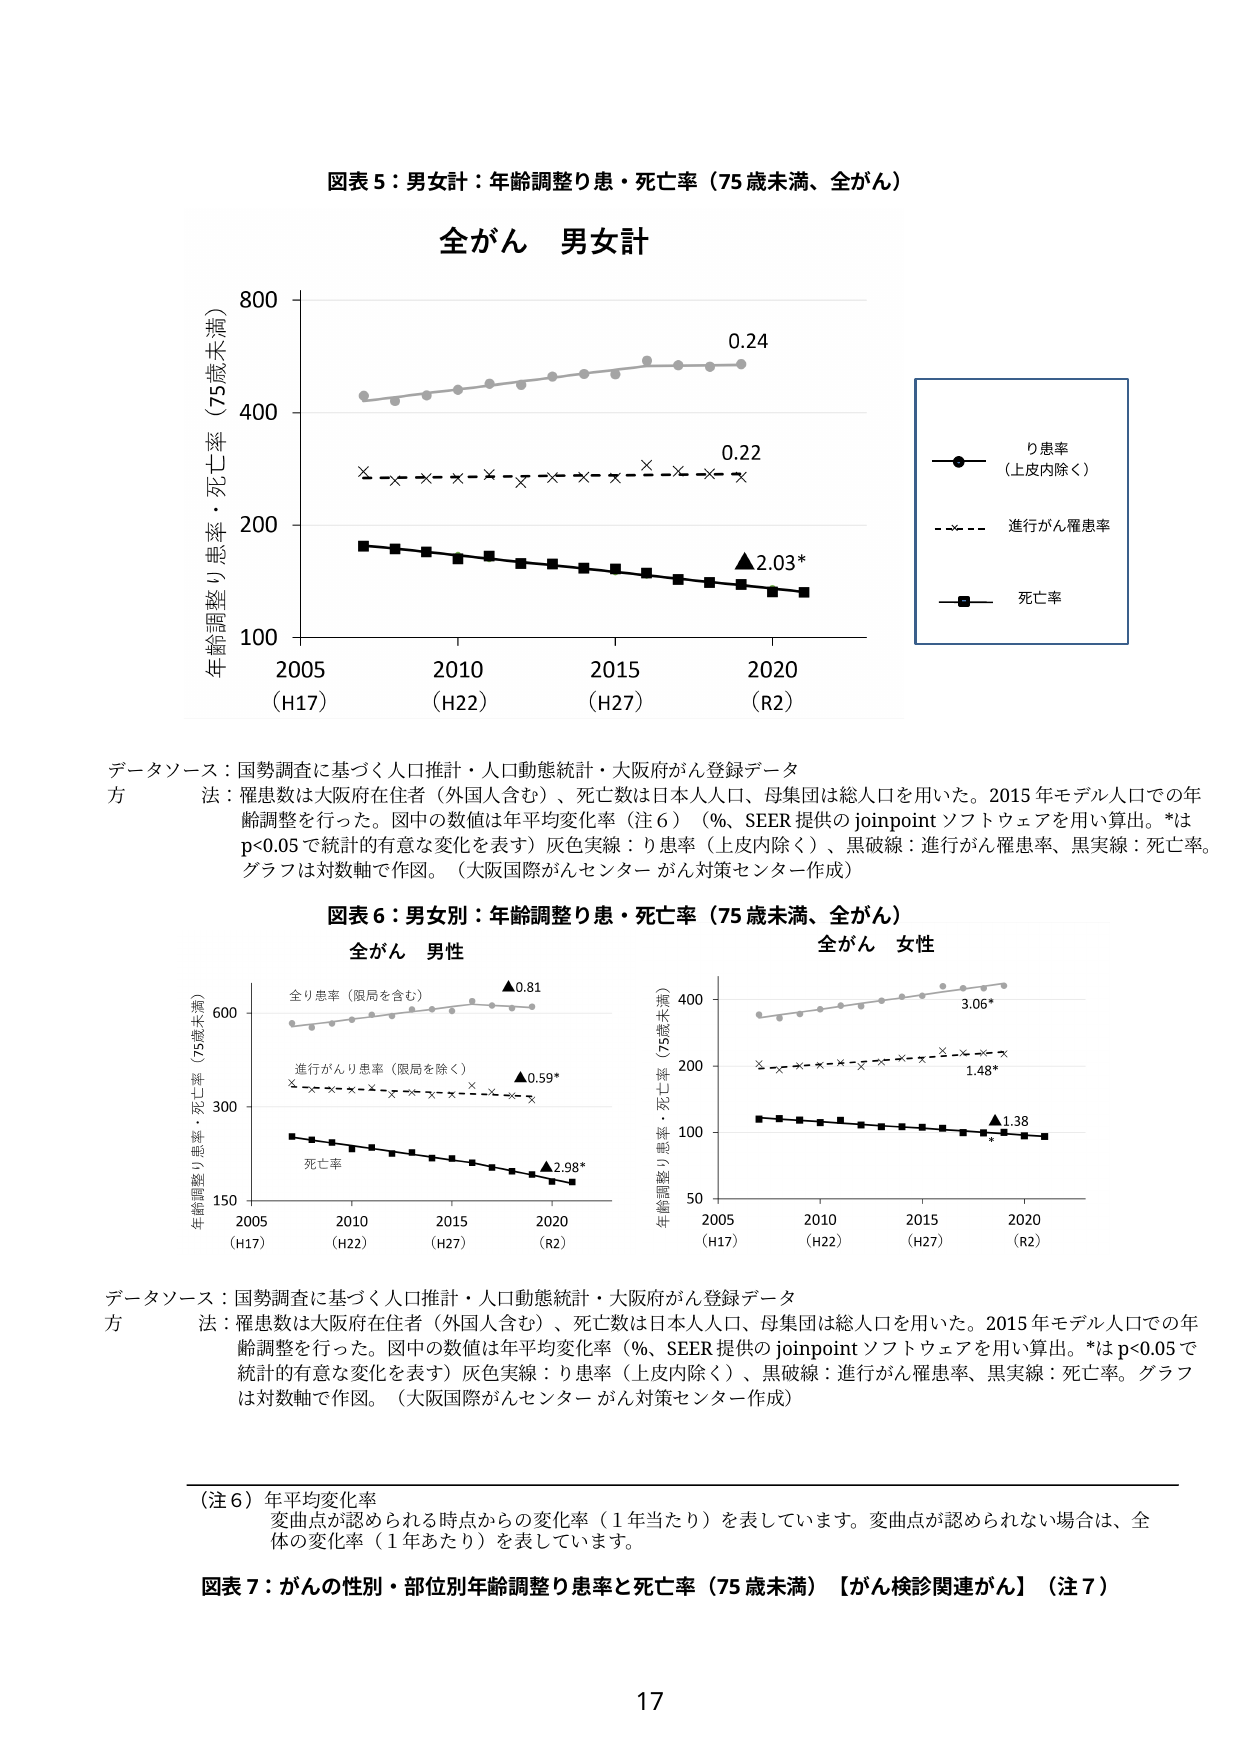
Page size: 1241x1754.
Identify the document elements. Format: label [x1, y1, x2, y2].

picture [177, 930, 636, 1255]
picture [183, 208, 905, 719]
picture [642, 922, 1110, 1255]
